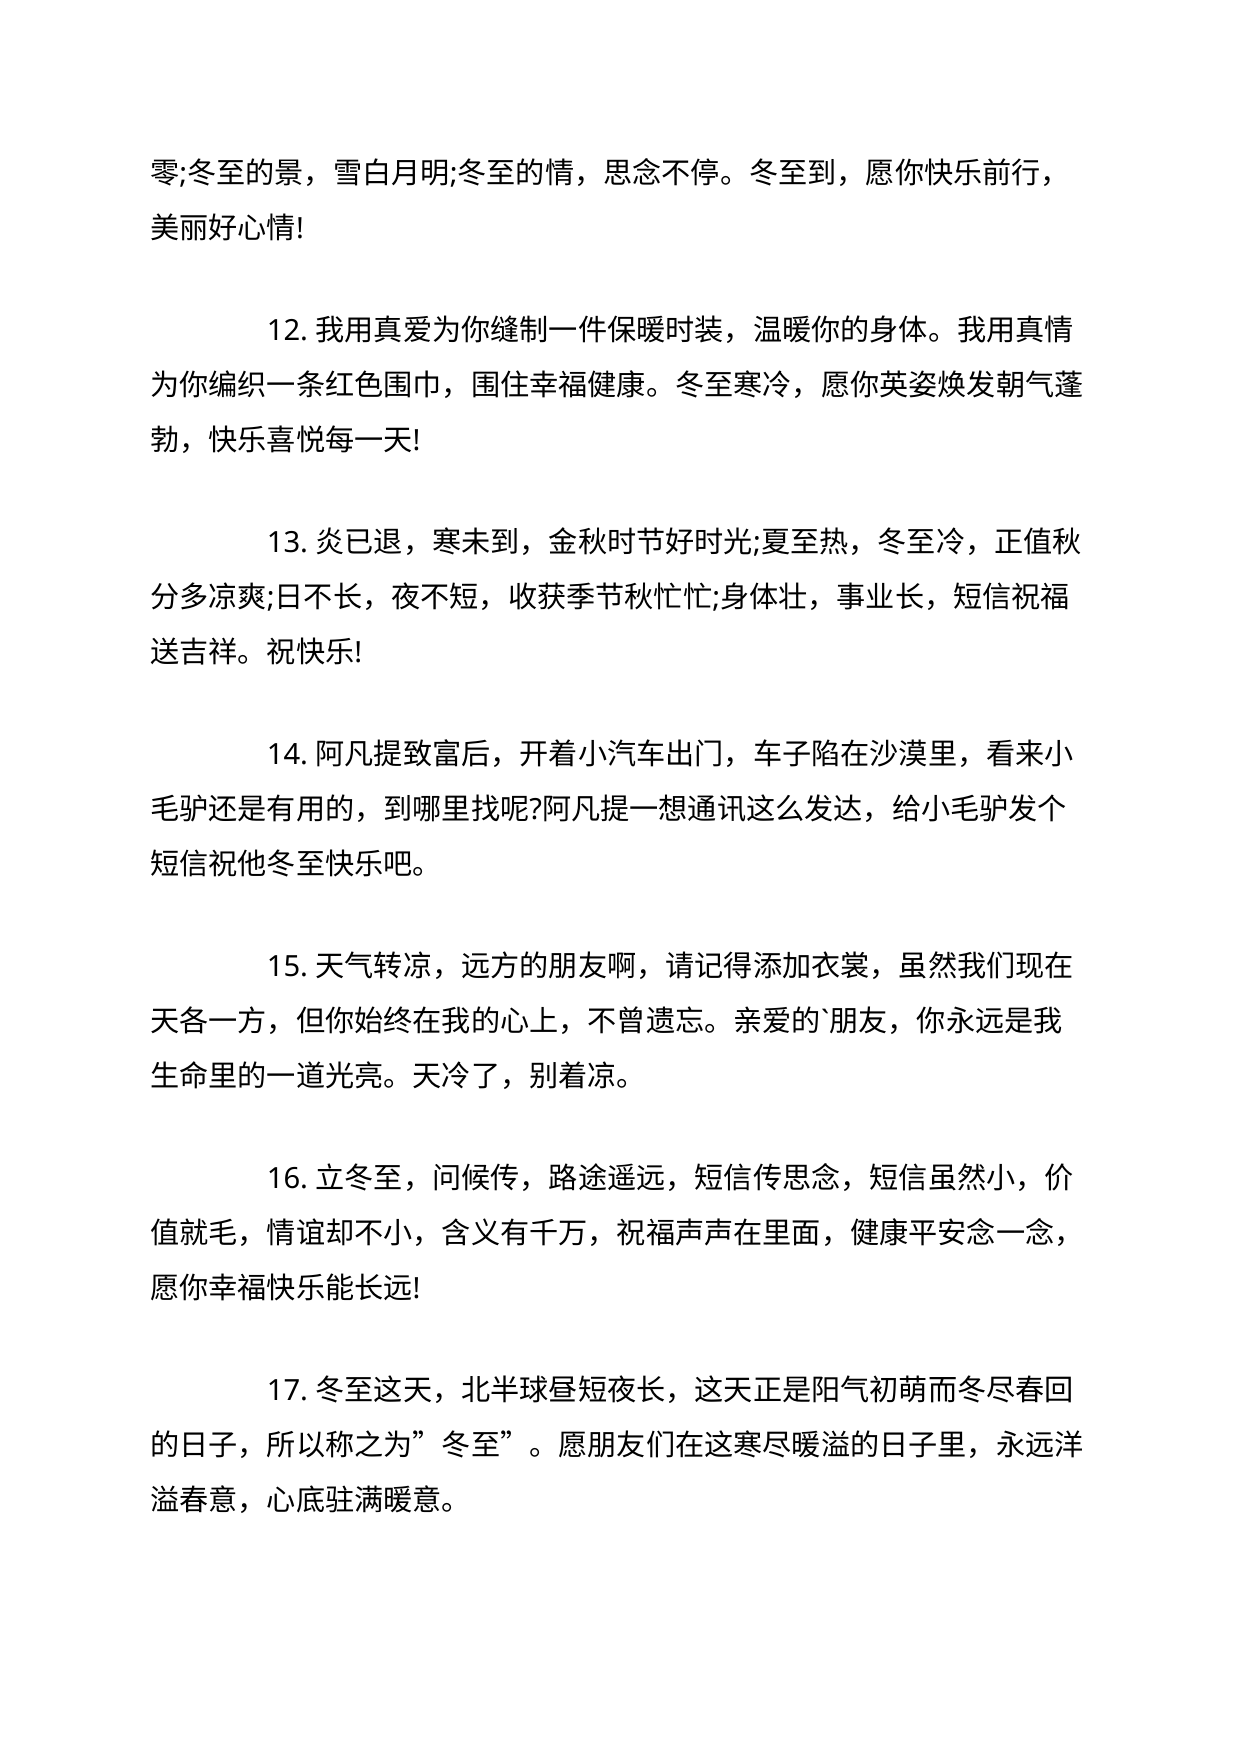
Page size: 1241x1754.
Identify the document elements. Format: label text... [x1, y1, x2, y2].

text 17. 冬至这天，北半球昼短夜长，这天正是阳气初萌而冬尽春回的日子，所以称之为”冬至”。愿朋友们在这寒尽暖溢的日子里，永远洋溢春意，心底驻满暖意。 [150, 1366, 1090, 1518]
text 12. 我用真爱为你缝制一件保暖时装，温暖你的身体。我用真情为你编织一条红色围巾，围住幸福健康。冬至寒冷，愿你英姿焕发朝气蓬勃，快乐喜悦每一天! [150, 307, 1090, 459]
text 15. 天气转凉，远方的朋友啊，请记得添加衣裳，虽然我们现在天各一方，但你始终在我的心上，不曾遗忘。亲爱的`朋友，你永远是我生命里的一道光亮。天冷了，别着凉。 [150, 943, 1090, 1095]
text 16. 立冬至，问候传，路途遥远，短信传思念，短信虽然小，价值就毛，情谊却不小，含义有千万，祝福声声在里面，健康平安念一念，愿你幸福快乐能长远! [150, 1154, 1090, 1307]
text 14. 阿凡提致富后，开着小汽车出门，车子陷在沙漠里，看来小毛驴还是有用的，到哪里找呢?阿凡提一想通讯这么发达，给小毛驴发个短信祝他冬至快乐吧。 [150, 731, 1090, 883]
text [150, 150, 1090, 247]
text 13. 炎已退，寒未到，金秋时节好时光;夏至热，冬至冷，正值秋分多凉爽;日不长，夜不短，收获季节秋忙忙;身体壮，事业长，短信祝福送吉祥。祝快乐! [150, 519, 1090, 671]
